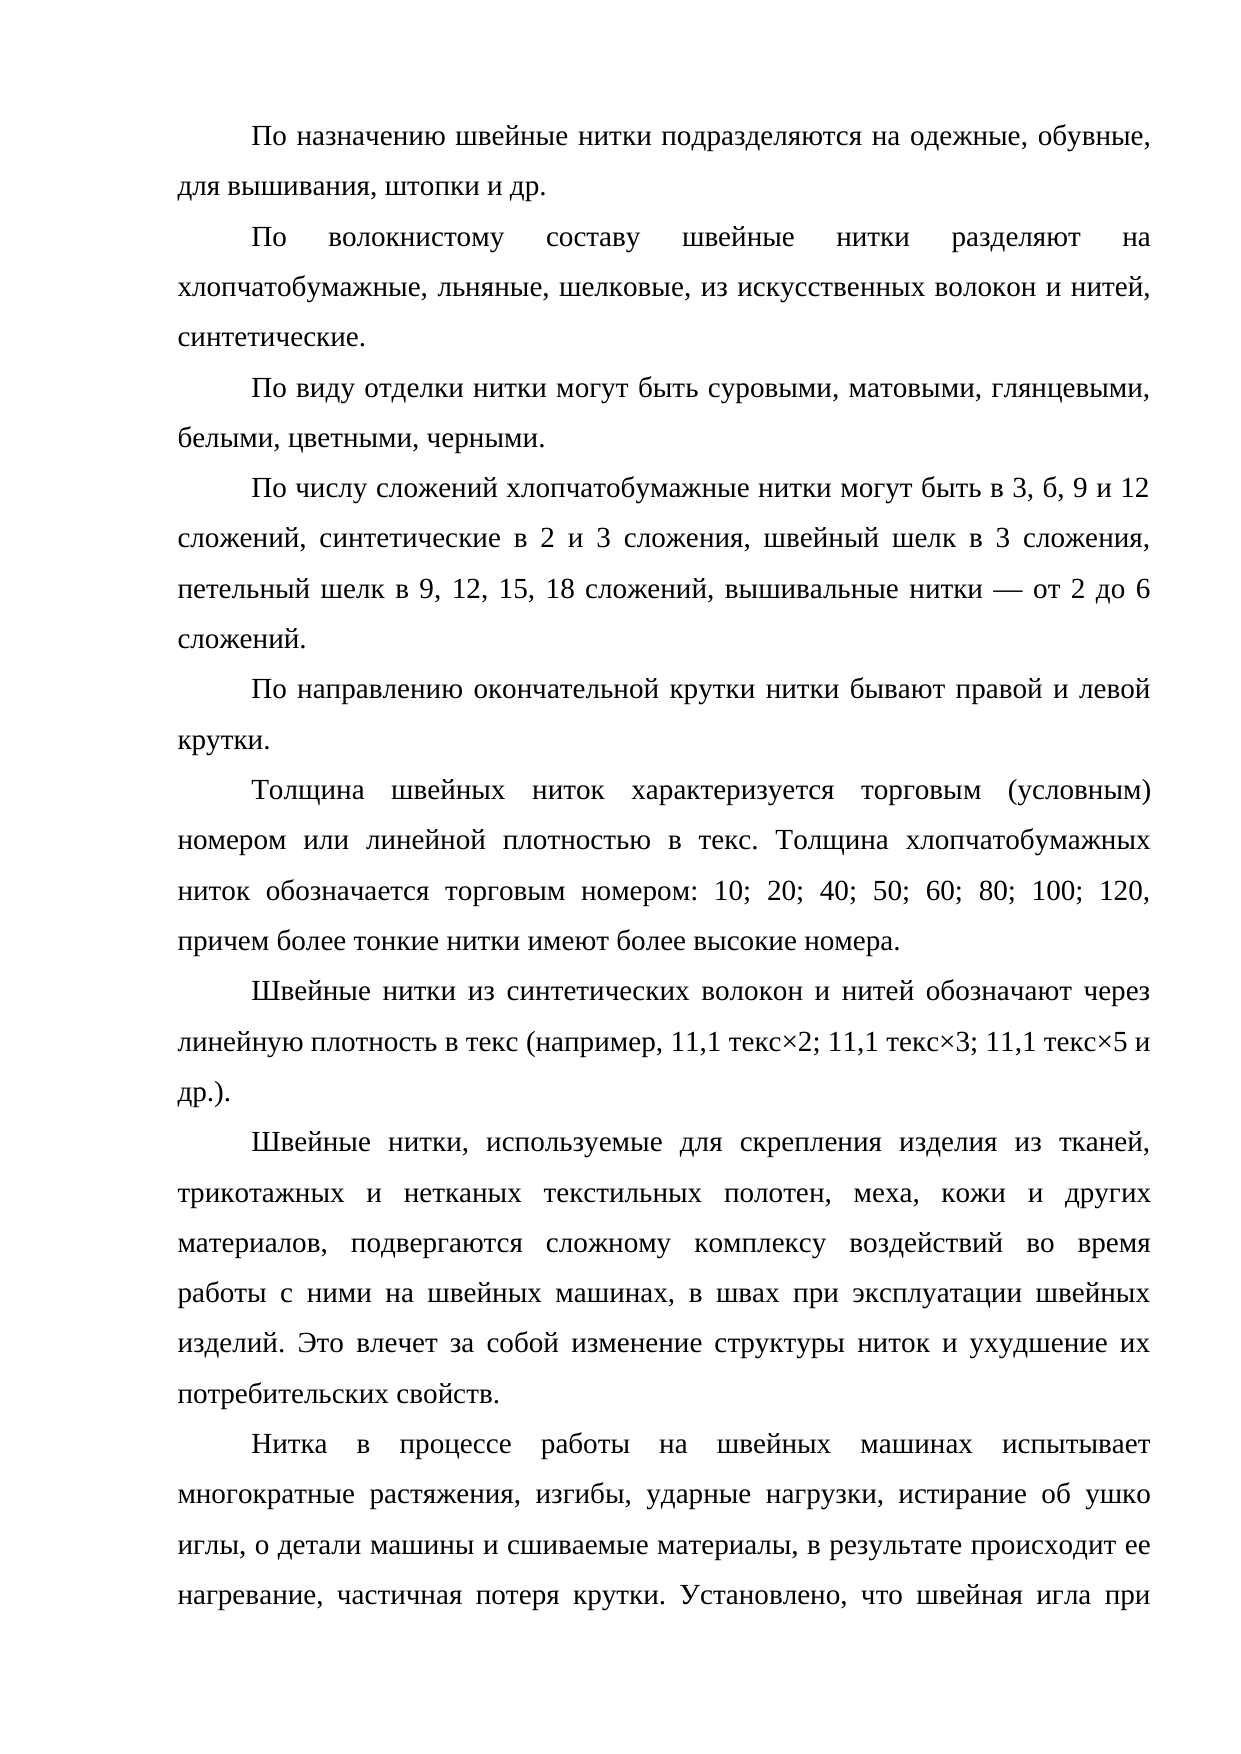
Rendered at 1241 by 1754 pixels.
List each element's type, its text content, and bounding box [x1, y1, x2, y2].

text Швейные нитки из синтетических волокон и нитей обозначают через линейную плотность в текс (например, 11,1 текс×2; 11,1 текс×3; 11,1 текс×5 и др.). [177, 973, 1152, 1108]
text По виду отделки нитки могут быть суровыми, матовыми, глянцевыми, белыми, цветными, черными. [177, 370, 1152, 453]
text По числу сложений хлопчатобумажные нитки могут быть в 3, б, 9 и 12 сложений, синтетические в 2 и 3 сложения, швейный шелк в 3 сложения, петельный шелк в 9, 12, 15, 18 сложений, вышивальные нитки — от 2 до 6 сложений. [177, 470, 1152, 655]
text Швейные нитки, используемые для скрепления изделия из тканей, трикотажных и нетканых текстильных полотен, меха, кожи и других материалов, подвергаются сложному комплексу воздействий во время работы с ними на швейных машинах, в швах при эксплуатации швейных изделий. Это влечет за собой изменение структуры ниток и ухудшение их потребительских свойств. [177, 1124, 1152, 1409]
text Толщина швейных ниток характеризуется торговым (условным) номером или линейной плотностью в текс. Толщина хлопчатобумажных ниток обозначается торговым номером: 10; 20; 40; 50; 60; 80; 100; 120, причем более тонкие нитки имеют более высокие номера. [177, 772, 1152, 957]
text По направлению окончательной крутки нитки бывают правой и левой крутки. [177, 672, 1152, 755]
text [177, 1426, 1152, 1611]
text По назначению швейные нитки подразделяются на одежные, обувные, для вышивания, штопки и др. [177, 118, 1152, 202]
text По волокнистому составу швейные нитки разделяют на хлопчатобумажные, льняные, шелковые, из искусственных волокон и нитей, синтетические. [177, 219, 1152, 353]
